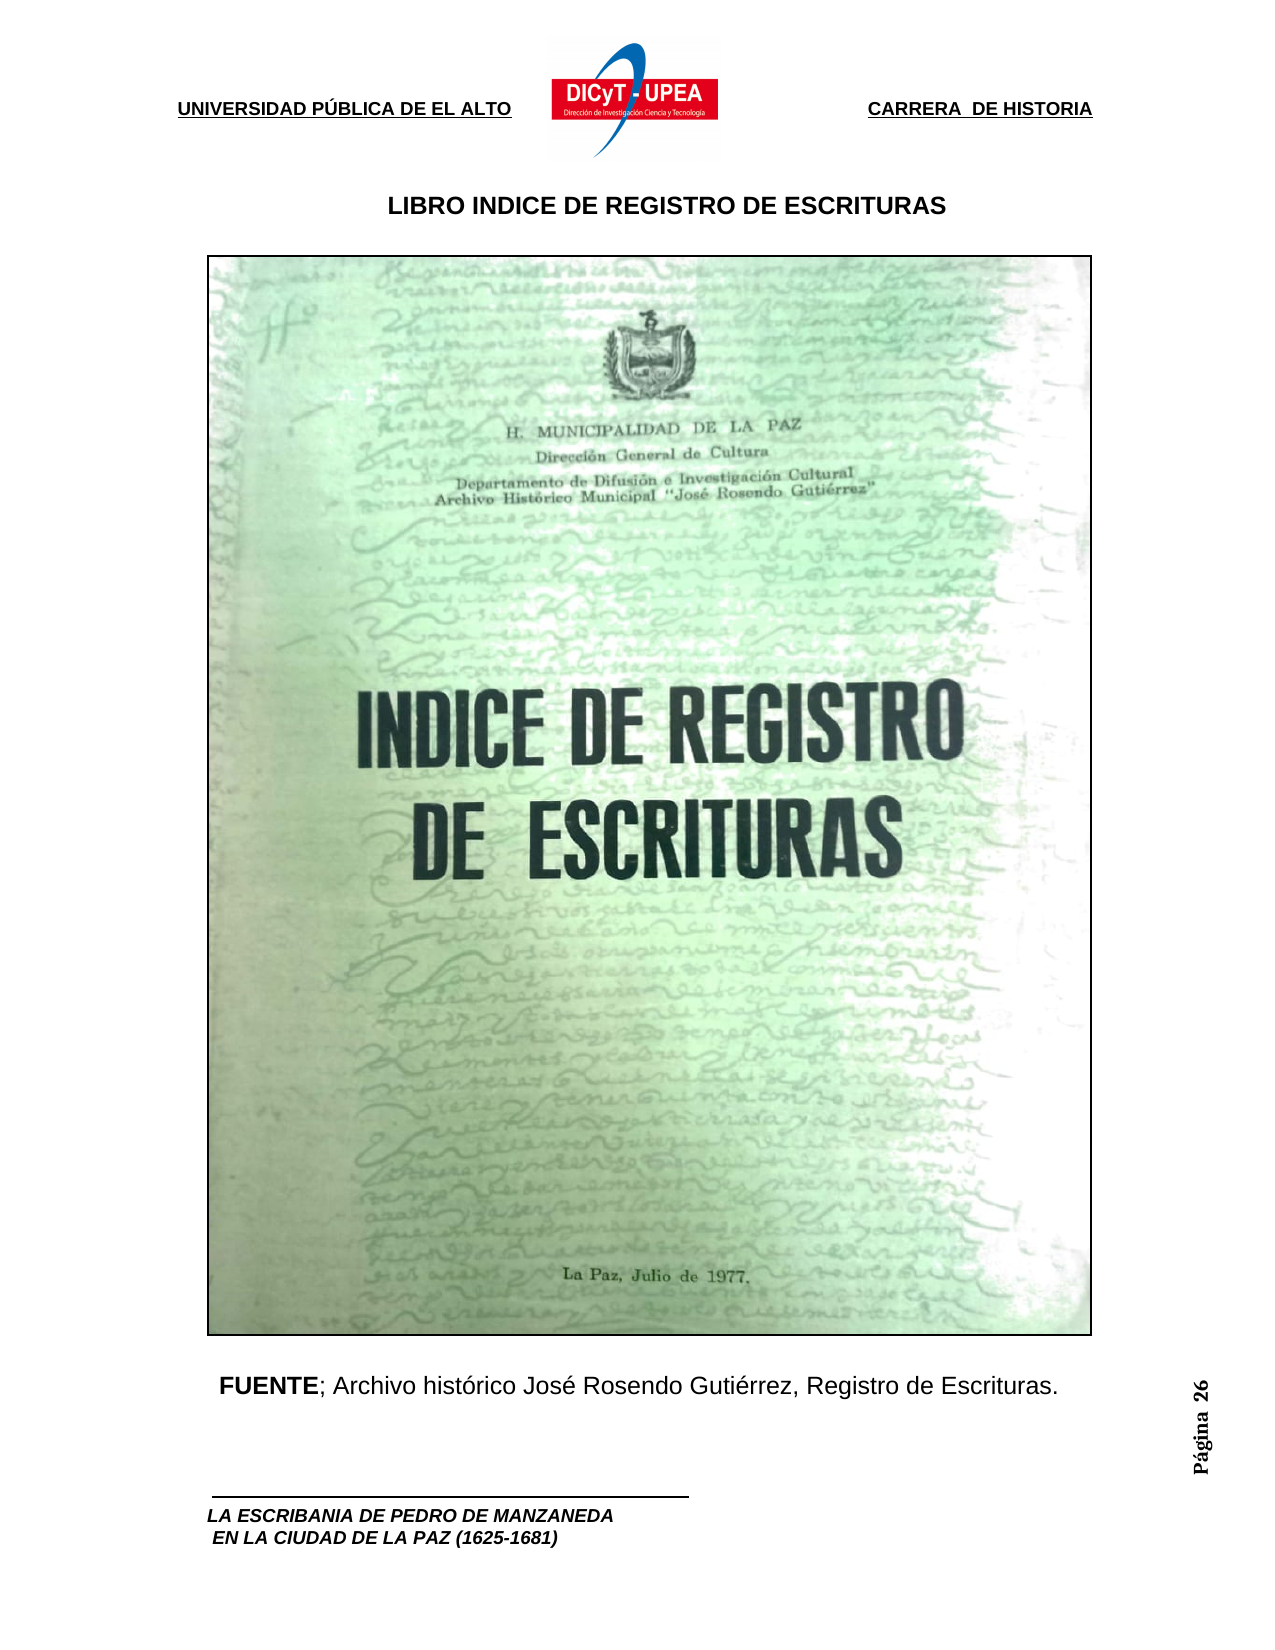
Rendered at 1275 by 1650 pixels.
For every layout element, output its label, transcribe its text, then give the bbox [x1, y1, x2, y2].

text FUENTE; Archivo histórico José Rosendo Gutiérrez, Registro de Escrituras. [177, 1371, 1127, 1399]
text LIBRO INDICE DE REGISTRO DE ESCRITURAS [207, 191, 1127, 219]
picture [209, 257, 1090, 1334]
picture [545, 37, 721, 162]
